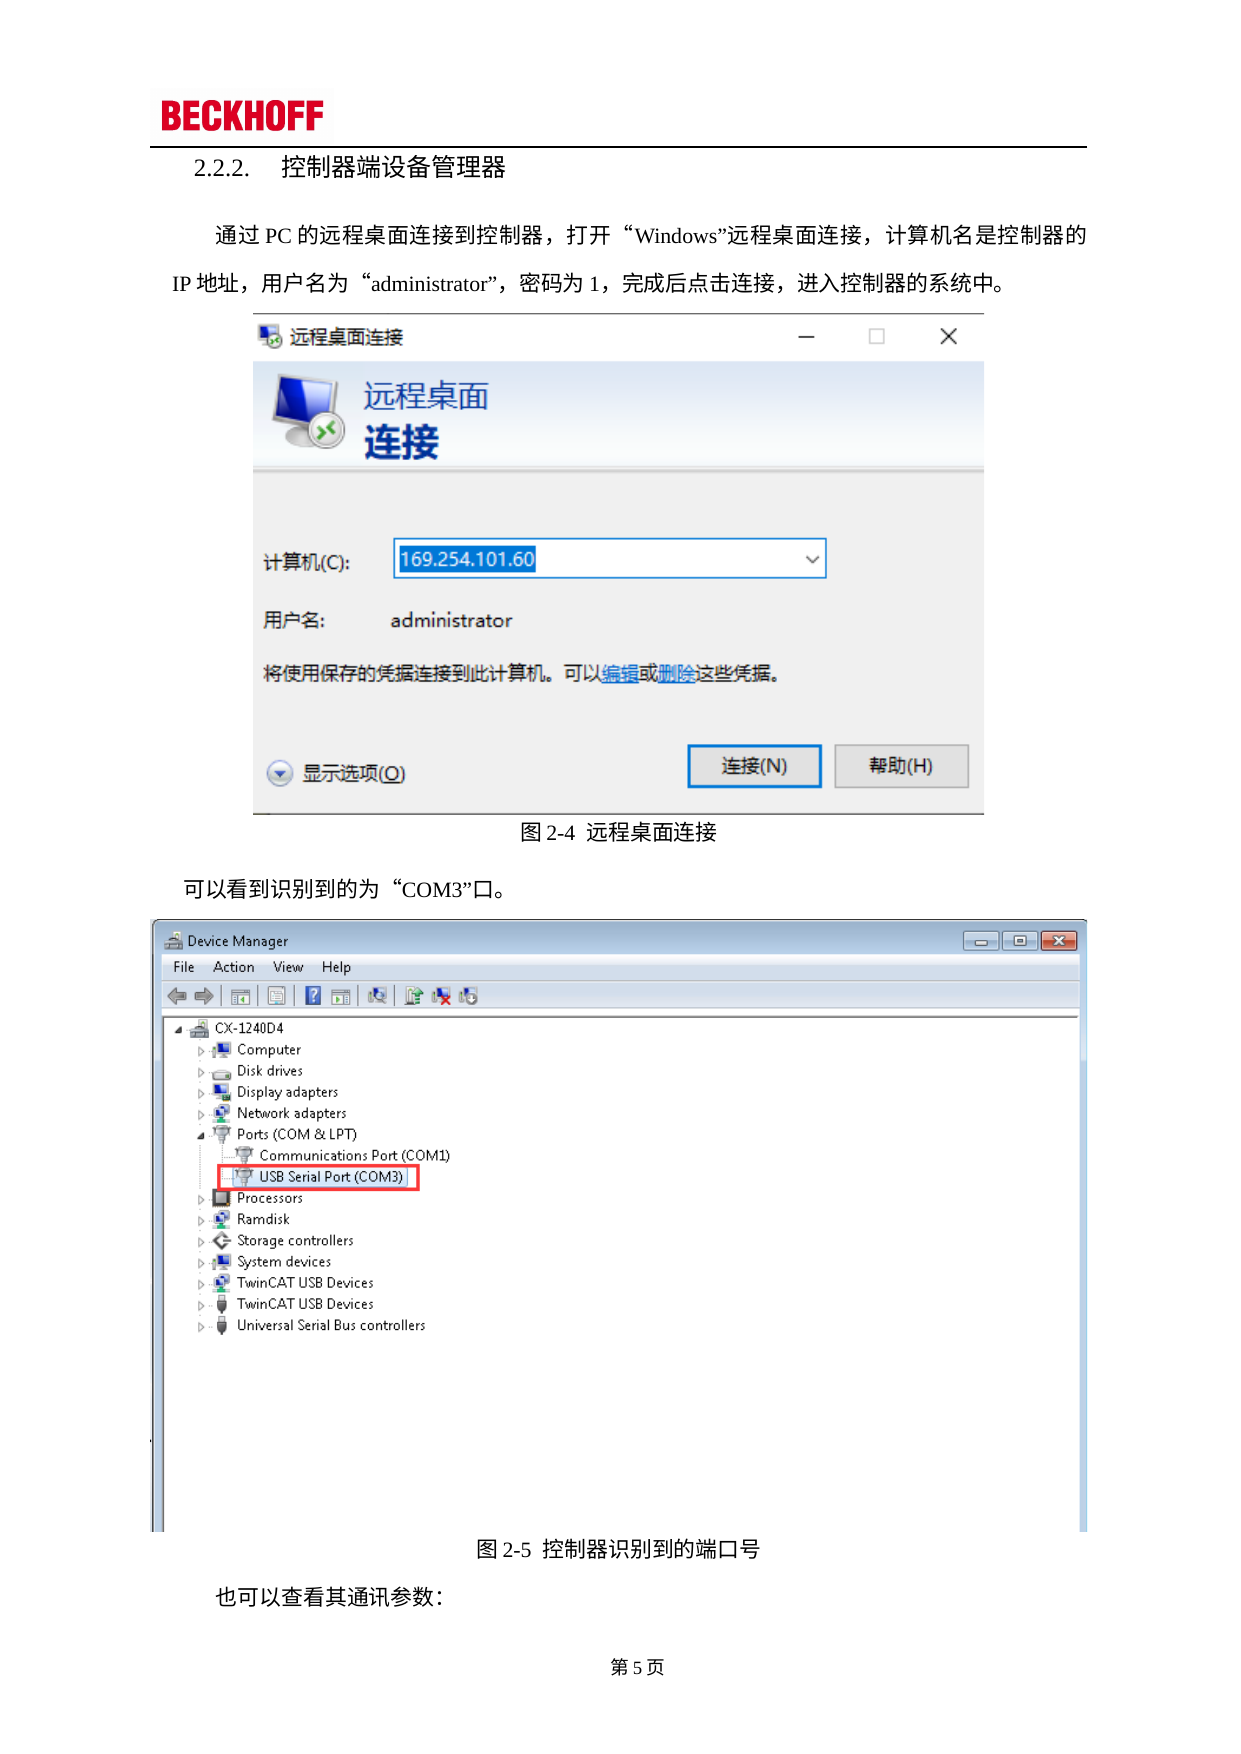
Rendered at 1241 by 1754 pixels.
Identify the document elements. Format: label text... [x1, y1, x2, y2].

text 也可以查看其通讯参数： [150, 1579, 1087, 1611]
picture [150, 88, 334, 144]
text 图2-4 远程桌面连接 [150, 815, 1087, 846]
subtitle 控制器端设备管理器 [194, 148, 1087, 184]
text 可以看到识别到的为“COM3”口。 [150, 872, 1087, 903]
text 通过PC的远程桌面连接到控制器，打开“Windows”远程桌面连接，计算机名是控制器的IP地址，用户名为“administrator”，密码为1，完成后点击连接，进入控制器的系统中。 [172, 218, 1087, 297]
picture [150, 919, 1088, 1532]
picture [253, 313, 985, 815]
text 图2-5 控制器识别到的端口号 [150, 1532, 1087, 1563]
